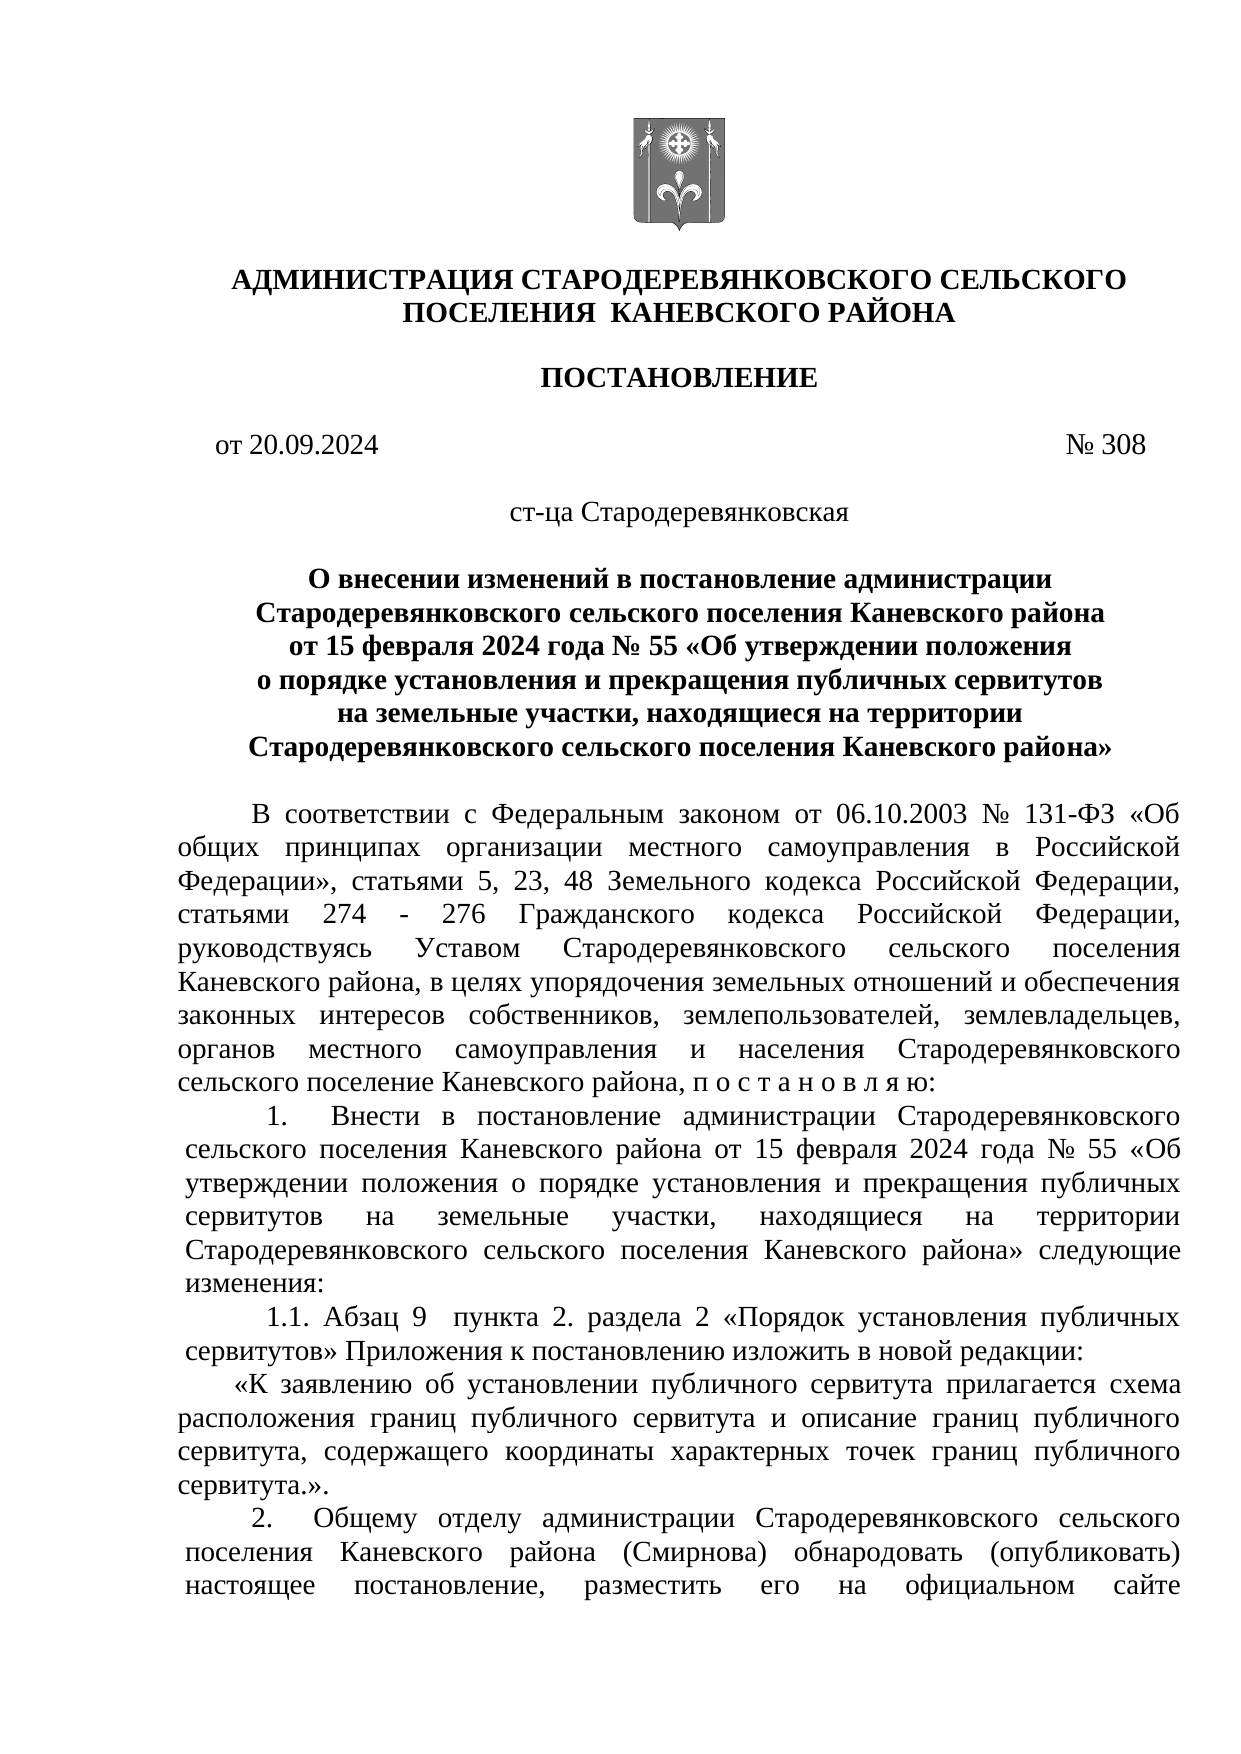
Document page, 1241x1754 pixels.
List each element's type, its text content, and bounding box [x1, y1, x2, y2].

text ст-ца Стародеревянковская [177, 494, 1181, 528]
text 1. Внести в постановление администрации Стародеревянковского сельского поселения Каневского района от 15 февраля 2024 года № 55 «Об утверждении положения о порядке установления и прекращения публичных сервитутов на земельные участки, находящиеся на территории Стародеревянковского сельского поселения Каневского района» следующие изменения: [185, 1098, 1181, 1299]
text от 20.09.2024 № 308 [180, 428, 1181, 461]
text «К заявлению об установлении публичного сервитута прилагается схема расположения границ публичного сервитута и описание границ публичного сервитута, содержащего координаты характерных точек границ публичного сервитута.». [177, 1366, 1109, 1400]
text ПОСЕЛЕНИЯ КАНЕВСКОГО РАЙОНА [177, 295, 1181, 329]
picture [633, 118, 725, 231]
text ПОСТАНОВЛЕНИЕ [177, 360, 1181, 393]
text В соответствии с Федеральным законом от 06.10.2003 № 131-ФЗ «Об общих принципах организации местного самоуправления в Российской Федерации», статьями 5, 23, 48 Земельного кодекса Российской Федерации, статьями 274 - 276 Гражданского кодекса Российской Федерации, руководствуясь Уставом Стародеревянковского сельского поселения Каневского района, в целях упорядочения земельных отношений и обеспечения законных интересов собственников, землепользователей, землевладельцев, органов местного самоуправления и населения Стародеревянковского сельского поселение Каневского района, п о с т а н о в л я ю: [177, 796, 1181, 1098]
text «К заявлению об установлении публичного сервитута прилагается схема расположения границ публичного сервитута и описание границ публичного сервитута, содержащего координаты характерных точек границ публичного сервитута.». [307, 1467, 1181, 1500]
text АДМИНИСТРАЦИЯ СТАРОДЕРЕВЯНКОВСКОГО СЕЛЬСКОГО [177, 262, 1181, 295]
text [185, 1500, 1181, 1601]
text 1.1. Абзац 9 пункта 2. раздела 2 «Порядок установления публичных сервитутов» Приложения к постановлению изложить в новой редакции: [185, 1299, 1181, 1366]
